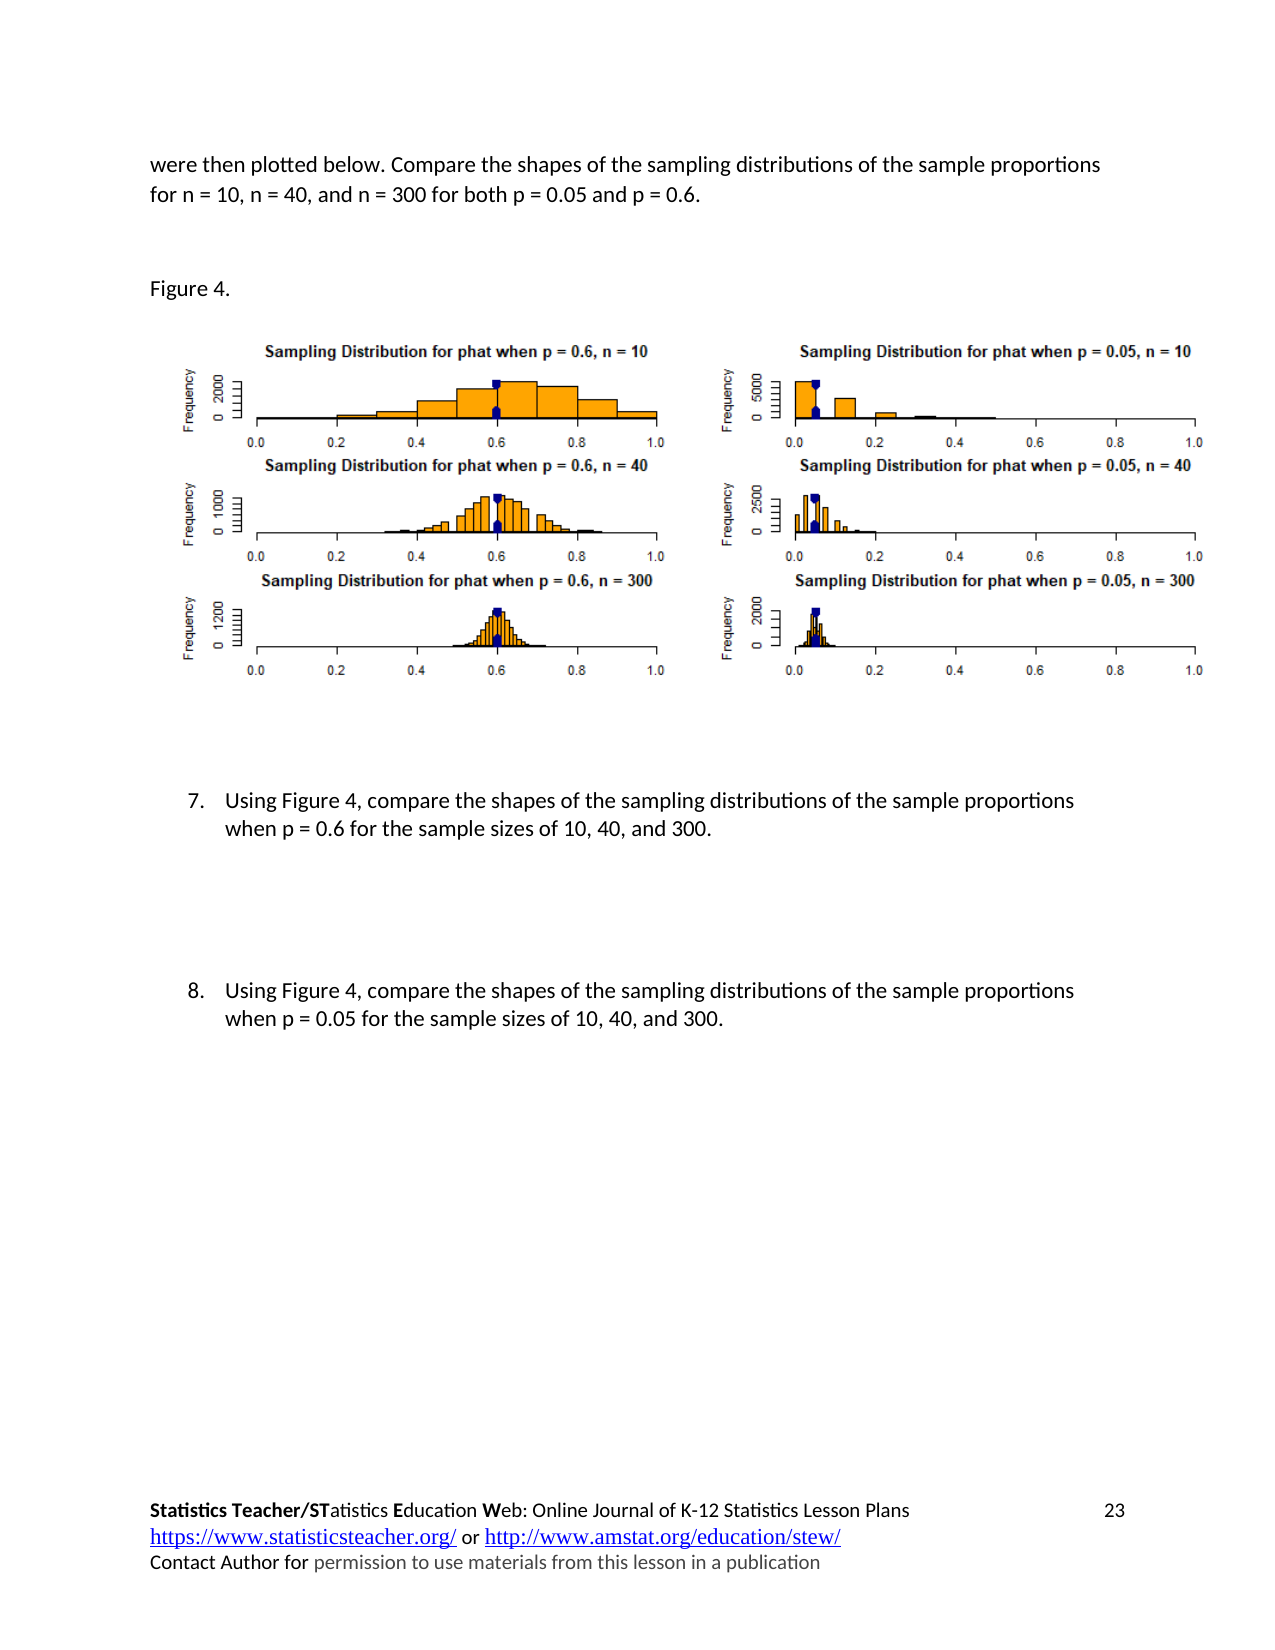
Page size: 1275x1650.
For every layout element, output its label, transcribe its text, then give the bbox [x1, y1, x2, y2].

text Figure 4. [150, 274, 1125, 302]
list Using Figure 4, compare the shapes of the sampling distributions of the sample proportions when p = 0.05 for the sample sizes of 10, 40, and 300. [187, 976, 1125, 1032]
picture [150, 320, 1227, 723]
list Using Figure 4, compare the shapes of the sampling distributions of the sample proportions when p = 0.6 for the sample sizes of 10, 40, and 300. [187, 786, 1125, 842]
